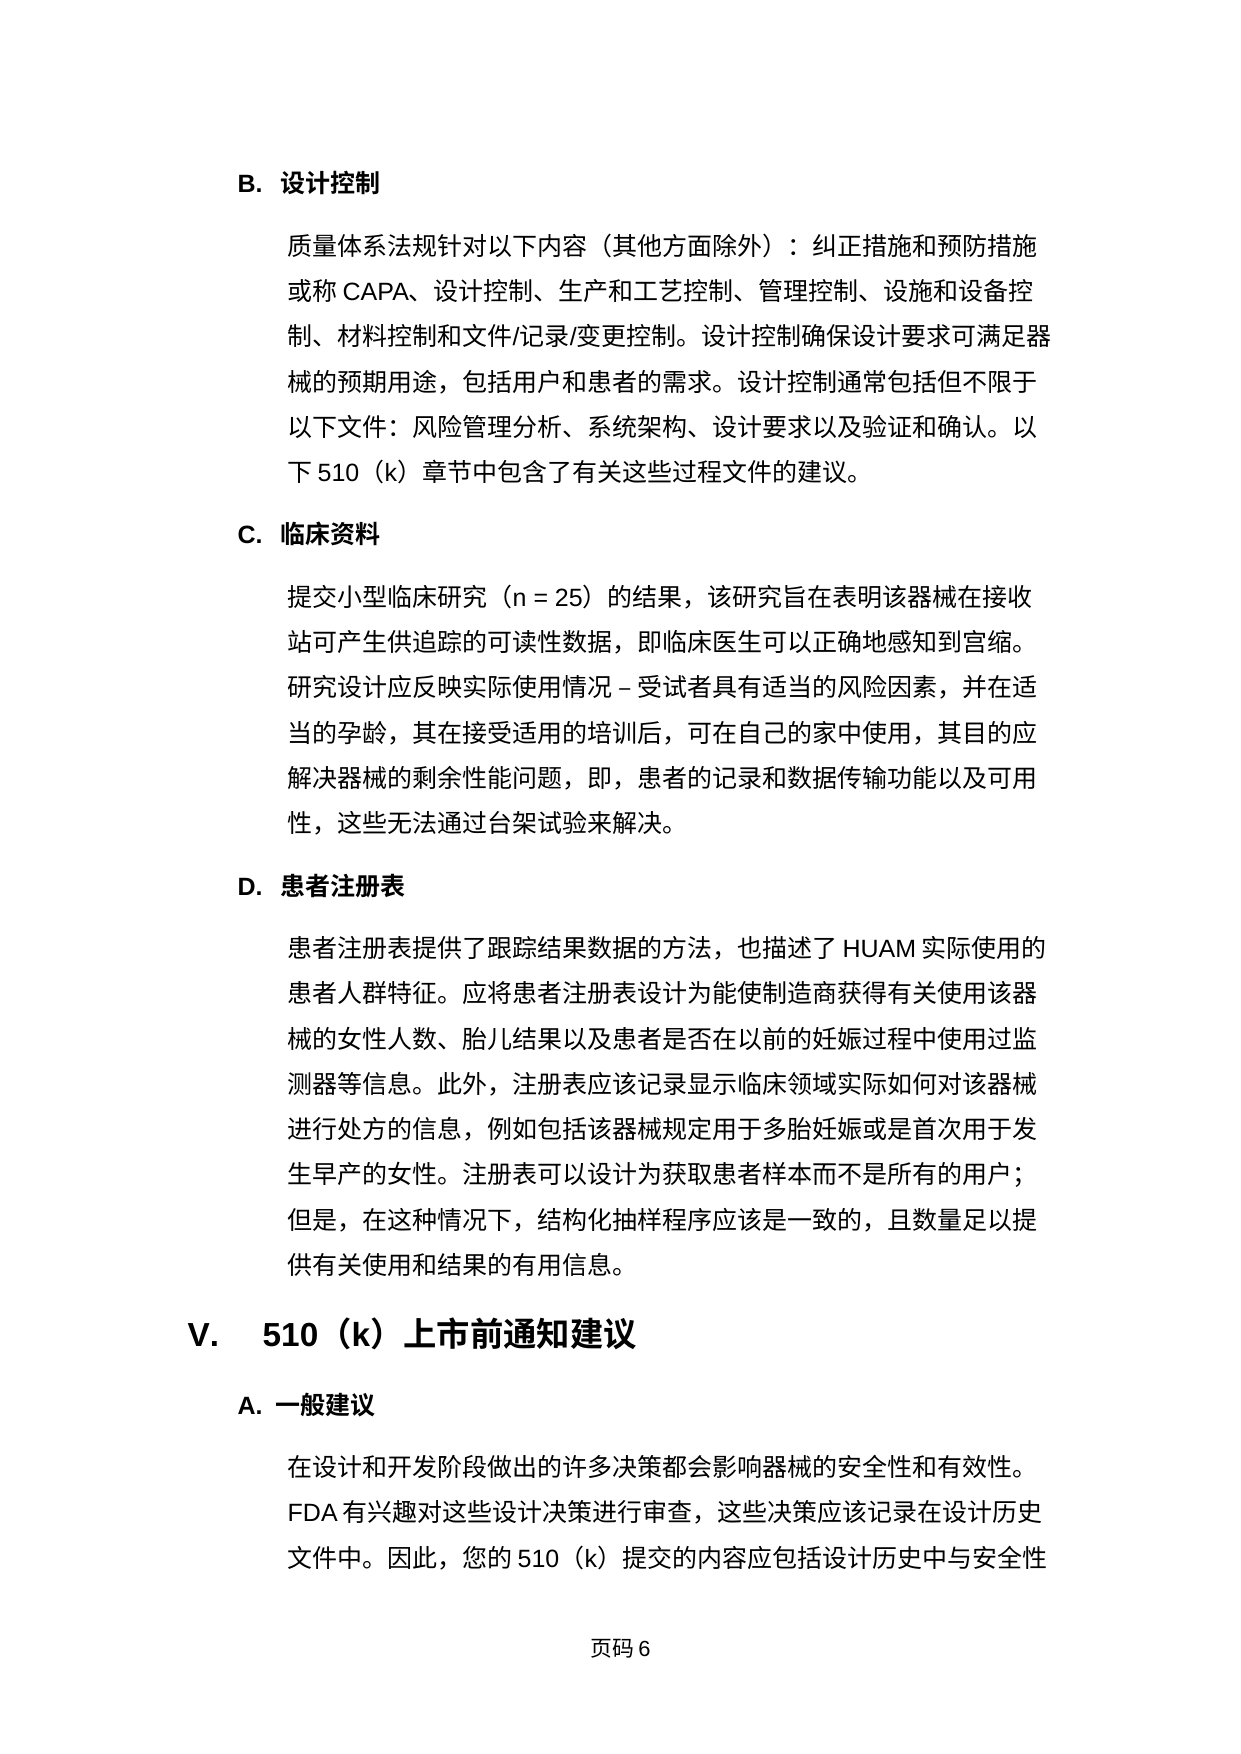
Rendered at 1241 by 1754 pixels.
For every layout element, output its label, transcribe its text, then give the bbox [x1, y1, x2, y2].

list 510（k）上市前通知建议 [187, 1308, 1053, 1356]
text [287, 1447, 1053, 1574]
text 患者注册表提供了跟踪结果数据的方法，也描述了HUAM实际使用的患者人群特征。应将患者注册表设计为能使制造商获得有关使用该器械的女性人数、胎儿结果以及患者是否在以前的妊娠过程中使用过监测器等信息。此外，注册表应该记录显示临床领域实际如何对该器械进行处方的信息，例如包括该器械规定用于多胎妊娠或是首次用于发生早产的女性。注册表可以设计为获取患者样本而不是所有的用户；但是，在这种情况下，结构化抽样程序应该是一致的，且数量足以提供有关使用和结果的有用信息。 [287, 928, 1053, 1282]
text 质量体系法规针对以下内容（其他方面除外）：纠正措施和预防措施或称CAPA、设计控制、生产和工艺控制、管理控制、设施和设备控制、材料控制和文件/记录/变更控制。设计控制确保设计要求可满足器械的预期用途，包括用户和患者的需求。设计控制通常包括但不限于以下文件：风险管理分析、系统架构、设计要求以及验证和确认。以下510（k）章节中包含了有关这些过程文件的建议。 [287, 226, 1053, 489]
text 提交小型临床研究（n = 25）的结果，该研究旨在表明该器械在接收站可产生供追踪的可读性数据，即临床医生可以正确地感知到宫缩。研究设计应反映实际使用情况 – 受试者具有适当的风险因素，并在适当的孕龄，其在接受适用的培训后，可在自己的家中使用，其目的应解决器械的剩余性能问题，即，患者的记录和数据传输功能以及可用性，这些无法通过台架试验来解决。 [287, 577, 1053, 840]
list 一般建议 [237, 1385, 1053, 1421]
list 患者注册表 [237, 866, 1053, 902]
list 设计控制 [237, 164, 1053, 200]
list 临床资料 [237, 515, 1053, 551]
